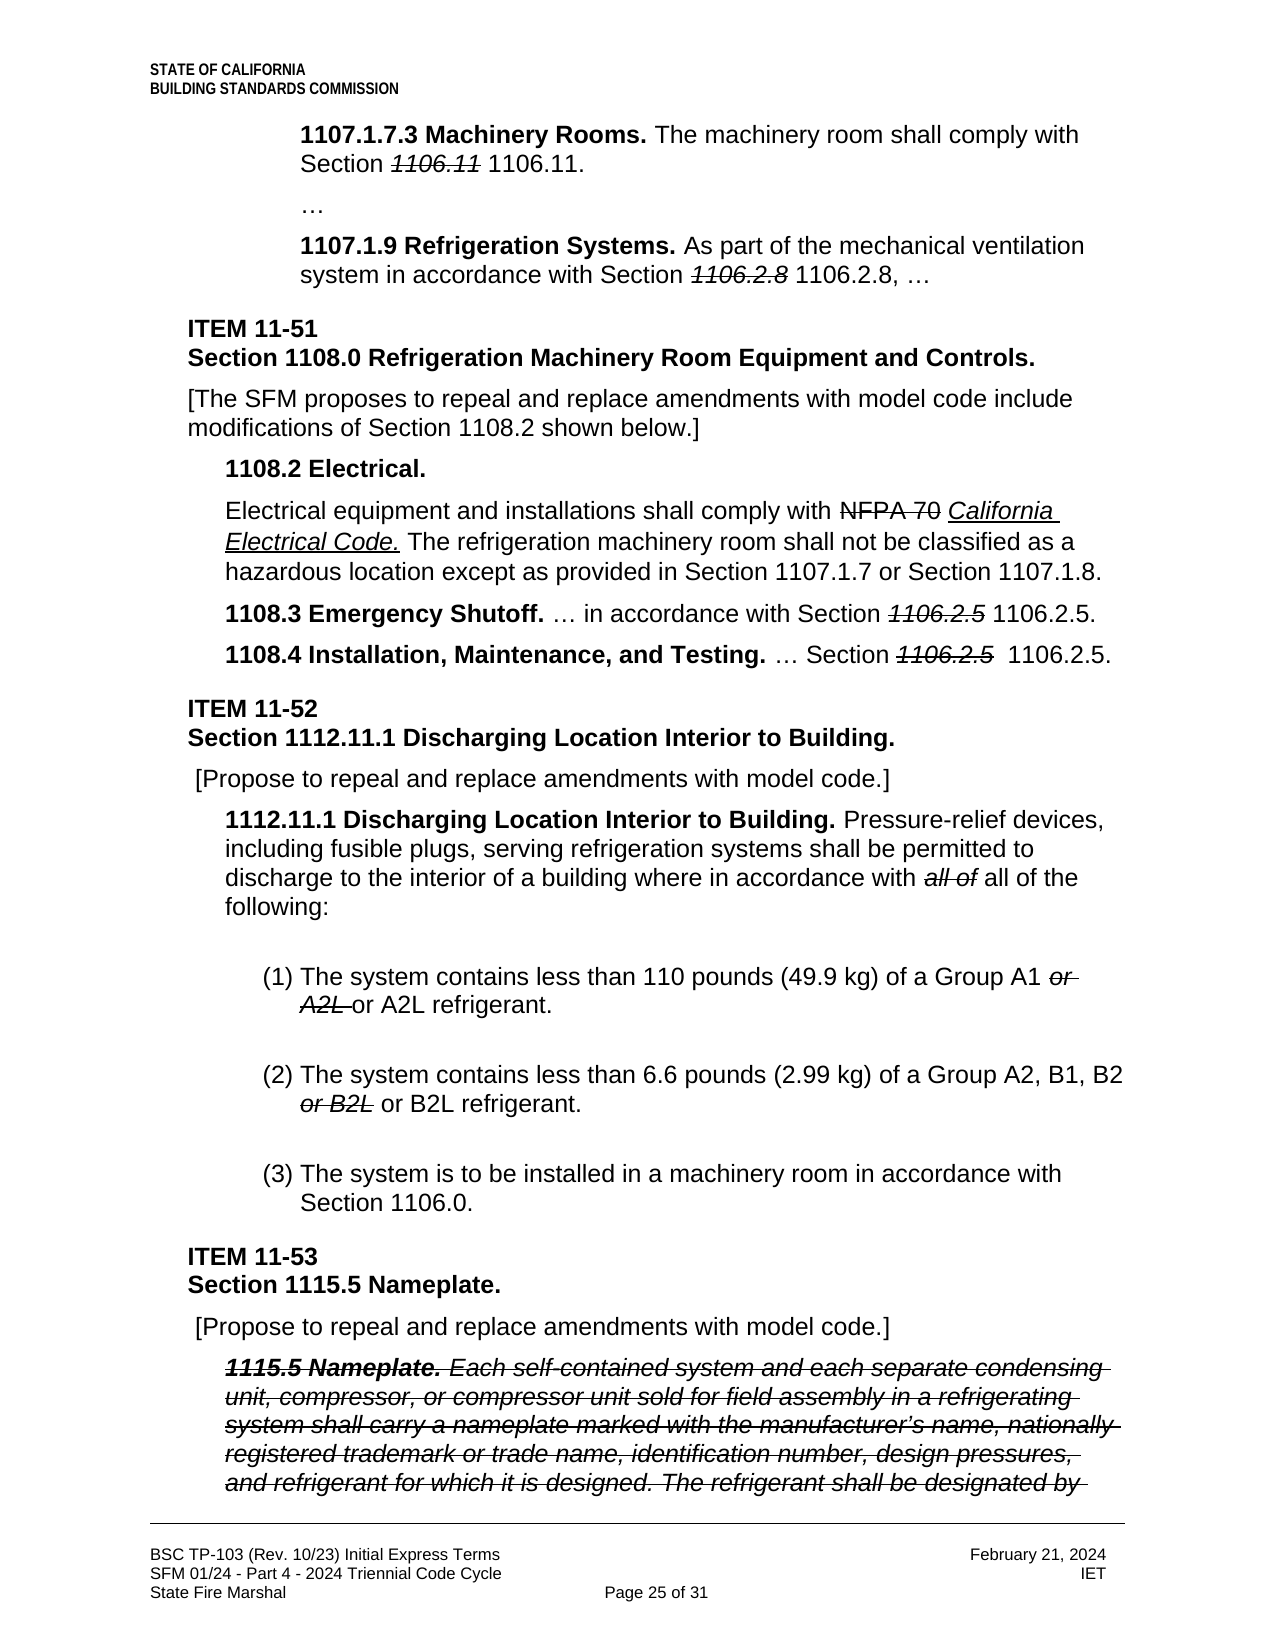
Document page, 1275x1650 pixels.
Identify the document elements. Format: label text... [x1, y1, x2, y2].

text 1108.3 Emergency Shutoff. … in accordance with Section 1106.2.5 1106.2.5. [150, 599, 1125, 628]
list The system contains less than 6.6 pounds (2.99 kg) of a Group A2, B1, B2 or B2L or B2L refrigerant. [262, 1060, 1125, 1147]
list The system is to be installed in a machinery room in accordance with Section 1106.0. [262, 1159, 1125, 1217]
text 1108.2 Electrical. [150, 454, 1125, 482]
subtitle ITEM 11-51 Section 1108.0 Refrigeration Machinery Room Equipment and Controls. [187, 314, 1125, 371]
text 1108.4 Installation, Maintenance, and Testing. … Section 1106.2.5 1106.2.5. [150, 640, 1125, 669]
text [The SFM proposes to repeal and replace amendments with model code include modifications of Section 1108.2 shown below.] [187, 384, 1125, 441]
subtitle ITEM 11-52 Section 1112.11.1 Discharging Location Interior to Building. [187, 694, 1125, 752]
text 1107.1.7.3 Machinery Rooms. The machinery room shall comply with Section 1106.11 1106.11. [300, 120, 1125, 177]
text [225, 1353, 1125, 1497]
text [Propose to repeal and replace amendments with model code.] [195, 764, 1125, 793]
text [Propose to repeal and replace amendments with model code.] [195, 1312, 1125, 1340]
text 1107.1.9 Refrigeration Systems. As part of the mechanical ventilation system in accordance with Section 1106.2.8 1106.2.8, … [300, 231, 1125, 289]
list The system contains less than 110 pounds (49.9 kg) of a Group A1 or A2L or A2L refrigerant. [262, 962, 1125, 1048]
text … [225, 190, 1125, 219]
text 1112.11.1 Discharging Location Interior to Building. Pressure-relief devices, including fusible plugs, serving refrigeration systems shall be permitted to discharge to the interior of a building where in accordance with all of all of the following: [225, 805, 1125, 949]
subtitle ITEM 11-53 Section 1115.5 Nameplate. [187, 1242, 1125, 1299]
text Electrical equipment and installations shall comply with NFPA 70 California Electrical Code. The refrigeration machinery room shall not be classified as a hazardous location except as provided in Section 1107.1.7 or Section 1107.1.8. [225, 496, 1125, 585]
